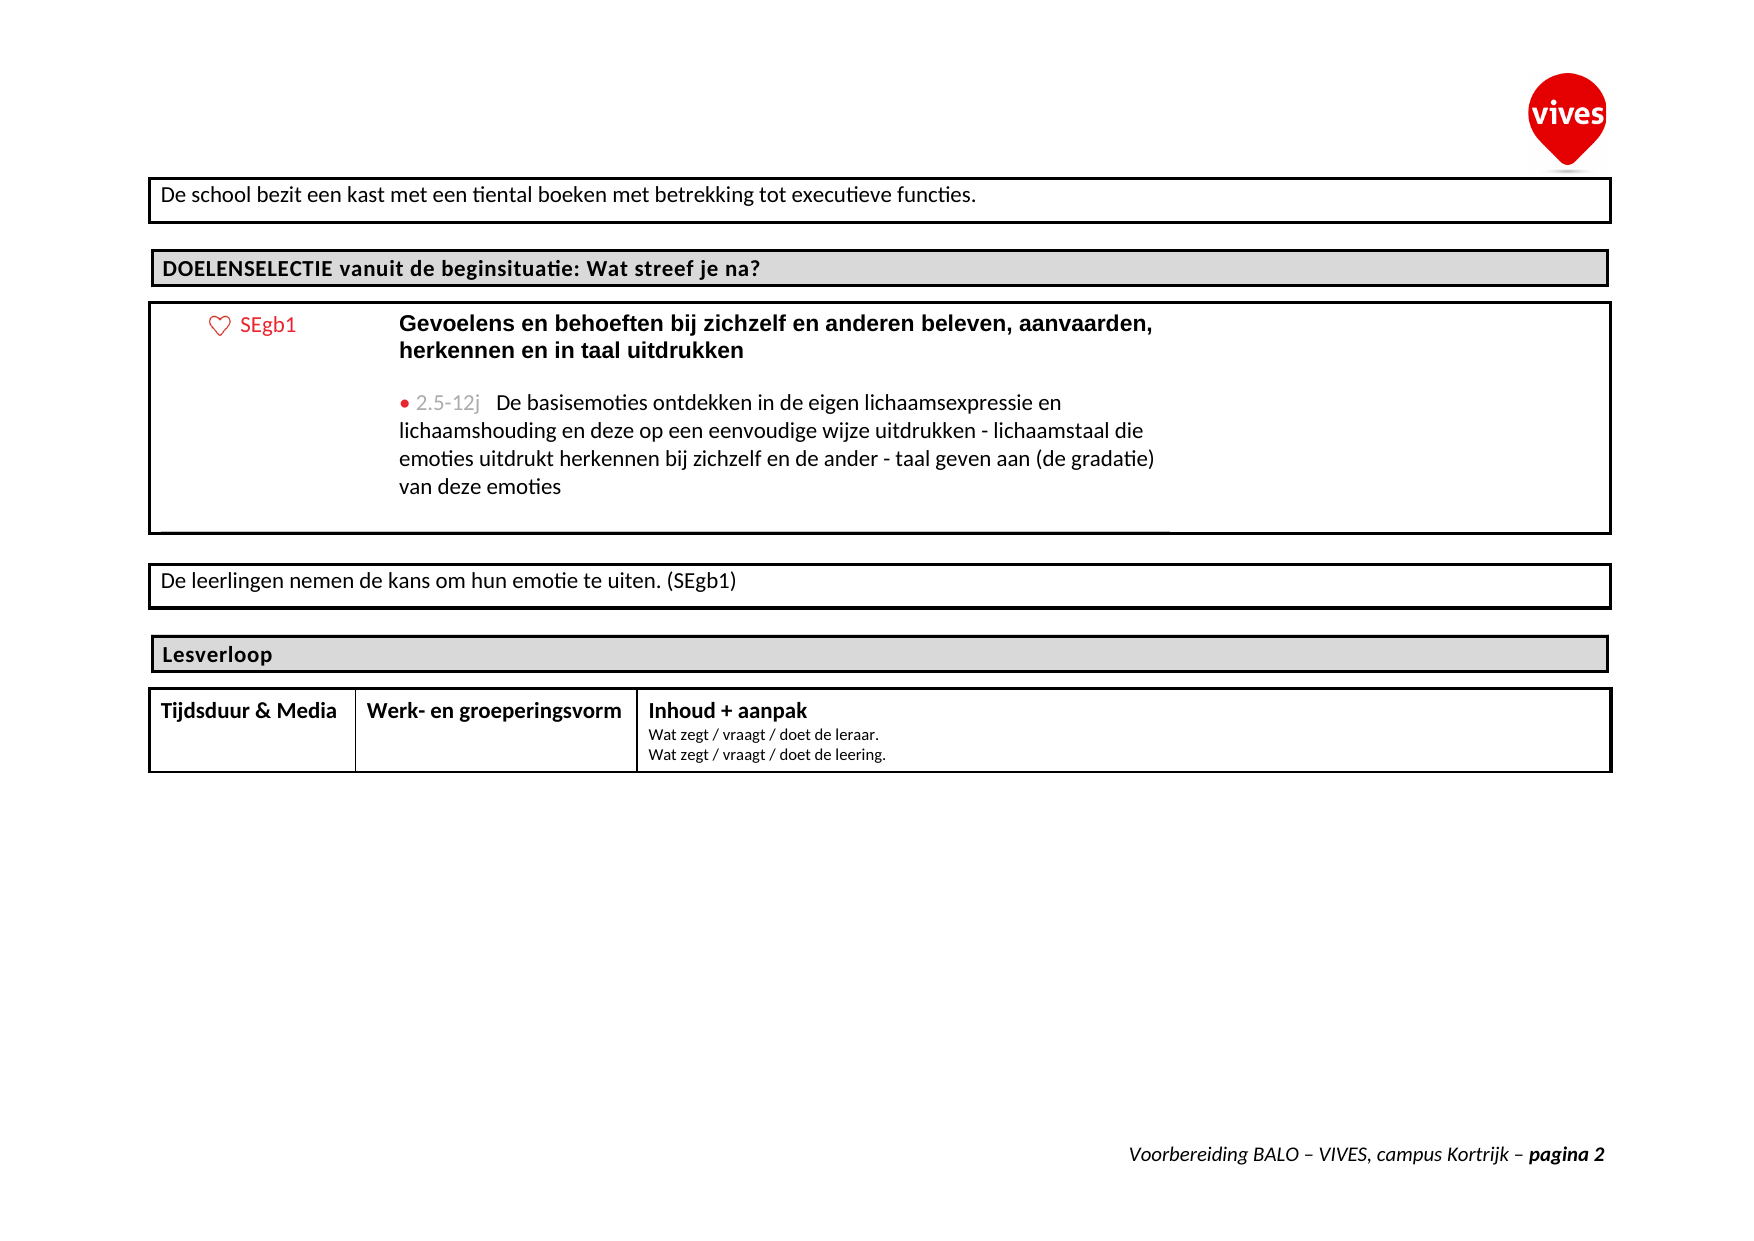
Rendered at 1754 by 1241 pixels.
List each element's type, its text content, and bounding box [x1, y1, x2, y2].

subtitle Lesverloop [154, 638, 1606, 670]
table_header [151, 180, 1609, 221]
subtitle Doelenselectie vanuit de beginsituatie: Wat streef je na? [154, 252, 1606, 284]
table_header [151, 566, 1609, 606]
table_header Werk- en groeperingsvorm [356, 690, 636, 771]
picture [204, 310, 235, 341]
picture [1528, 73, 1607, 176]
table_header Tijdsduur & Media [151, 690, 355, 771]
table_header Inhoud + aanpak Wat zegt / vraagt / doet de leraar. Wat zegt / vraagt / doet de leering. [638, 690, 1609, 771]
table_header [151, 304, 1609, 532]
